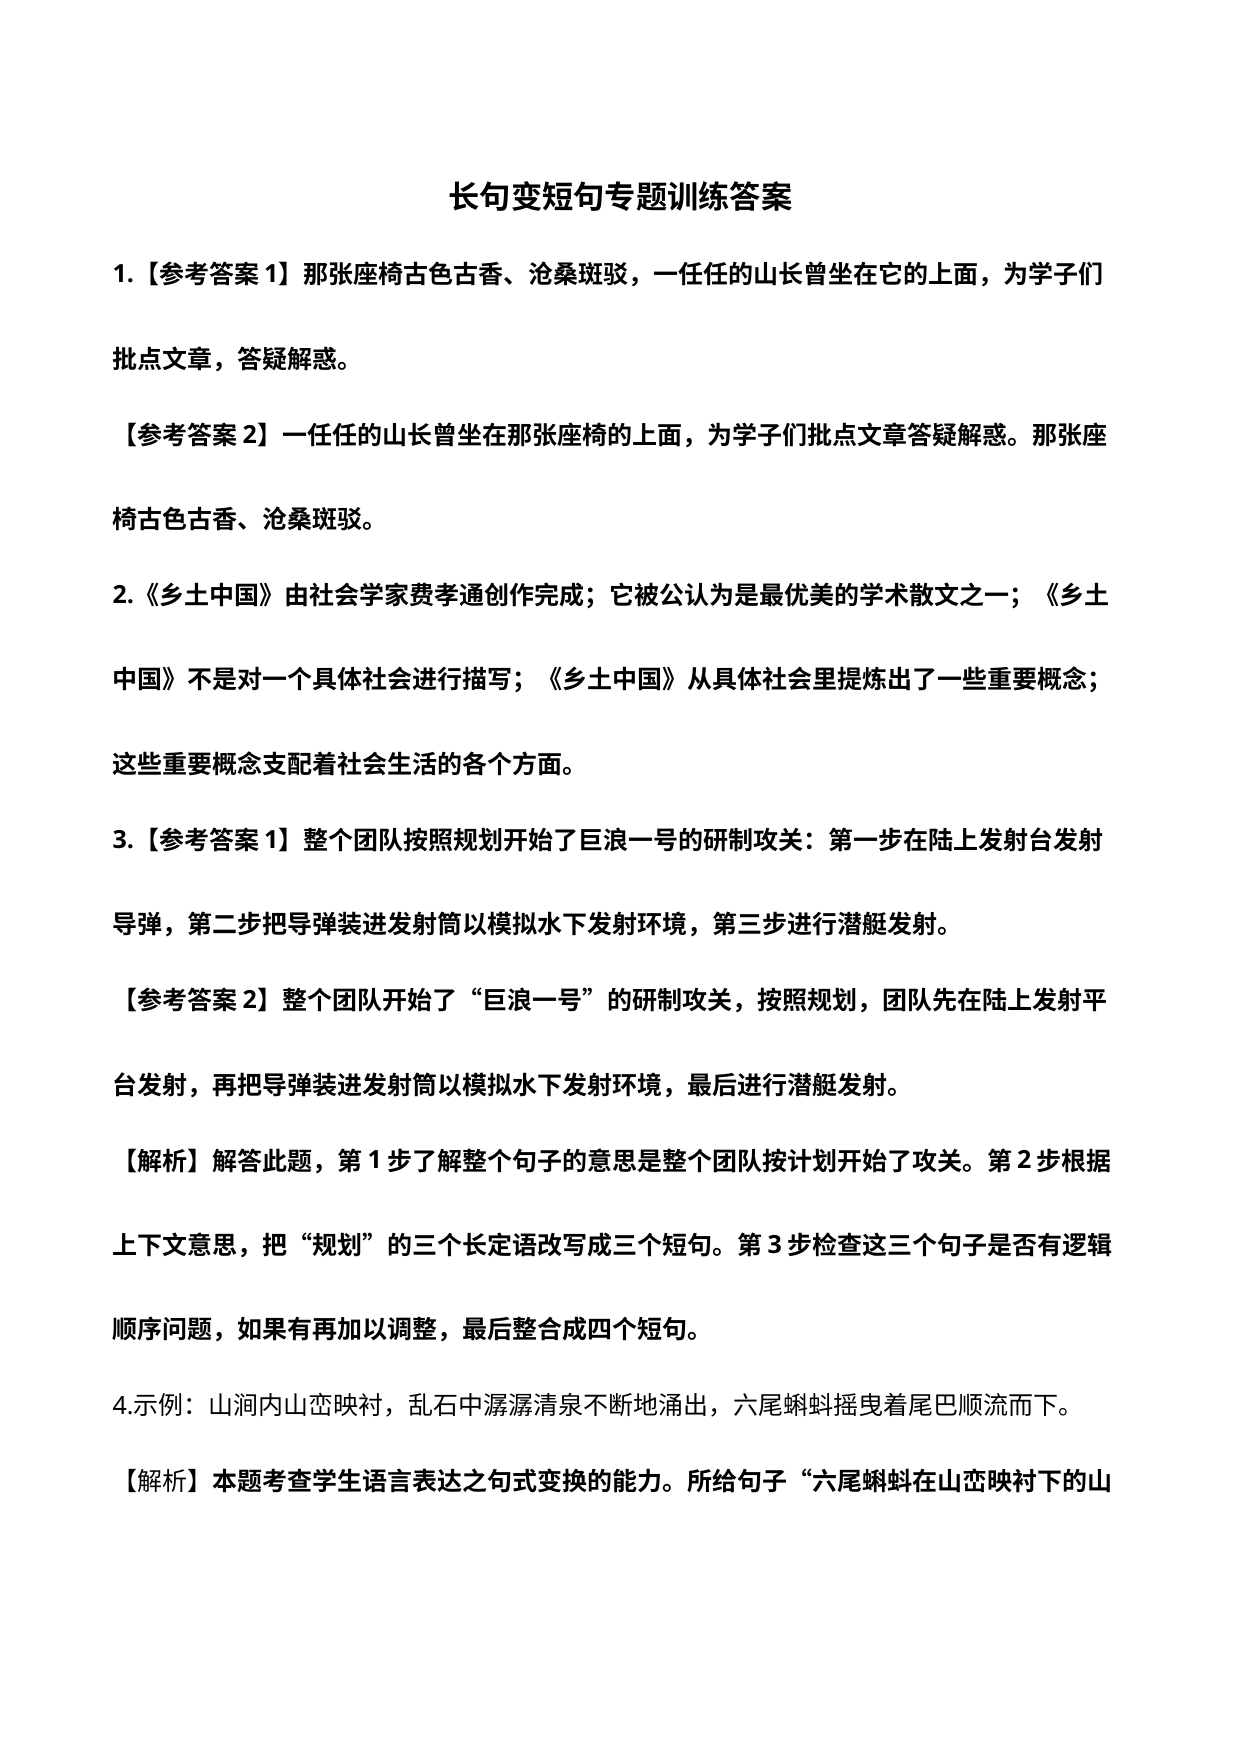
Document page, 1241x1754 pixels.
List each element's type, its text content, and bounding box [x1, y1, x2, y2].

text 2.《乡土中国》由社会学家费孝通创作完成；它被公认为是最优美的学术散文之一；《乡土中国》不是对一个具体社会进行描写；《乡土中国》从具体社会里提炼出了一些重要概念；这些重要概念支配着社会生活的各个方面。 [112, 561, 1128, 795]
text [112, 1447, 1128, 1512]
text 长句变短句专题训练答案 [112, 162, 1128, 227]
text 【解析】解答此题，第1步了解整个句子的意思是整个团队按计划开始了攻关。第2步根据上下文意思，把“规划”的三个长定语改写成三个短句。第3步检查这三个句子是否有逻辑顺序问题，如果有再加以调整，最后整合成四个短句。 [112, 1127, 1128, 1361]
text 3.【参考答案1】整个团队按照规划开始了巨浪一号的研制攻关：第一步在陆上发射台发射导弹，第二步把导弹装进发射筒以模拟水下发射环境，第三步进行潜艇发射。 [112, 806, 1128, 955]
text 【参考答案2】整个团队开始了“巨浪一号”的研制攻关，按照规划，团队先在陆上发射平台发射，再把导弹装进发射筒以模拟水下发射环境，最后进行潜艇发射。 [112, 966, 1128, 1116]
text 【参考答案2】一任任的山长曾坐在那张座椅的上面，为学子们批点文章答疑解惑。那张座椅古色古香、沧桑斑驳。 [112, 401, 1128, 550]
text 4.示例：山涧内山峦映衬，乱石中潺潺清泉不断地涌出，六尾蝌蚪摇曳着尾巴顺流而下。 [112, 1371, 1128, 1436]
text 1.【参考答案1】那张座椅古色古香、沧桑斑驳，一任任的山长曾坐在它的上面，为学子们批点文章，答疑解惑。 [112, 241, 1128, 390]
